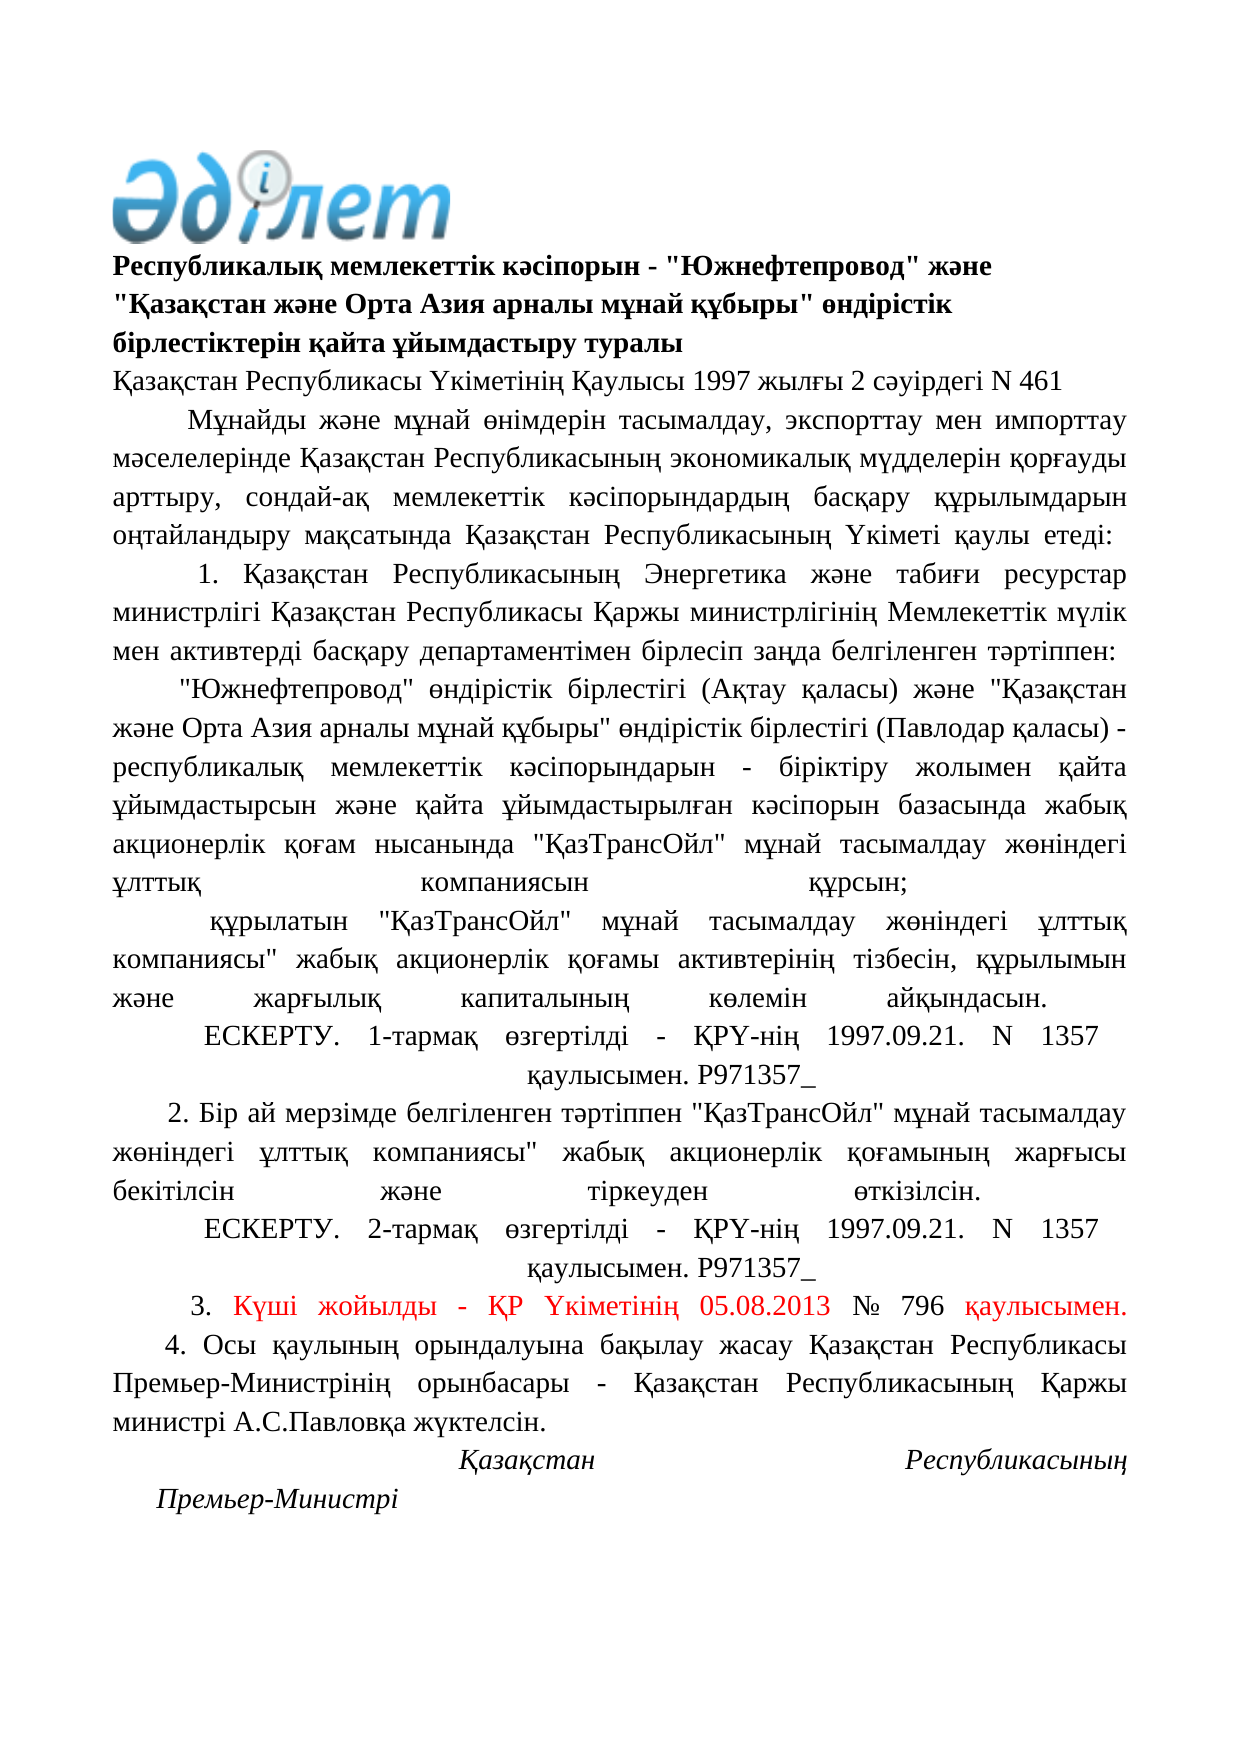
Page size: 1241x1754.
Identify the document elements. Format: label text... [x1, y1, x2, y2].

text Қазақстан Республикасының Премьер-Министрi [112, 1442, 1128, 1514]
picture [112, 150, 451, 244]
text Қазақстан Республикасы Үкiметiнiң Қаулысы 1997 жылғы 2 сәуiрдегi N 461 [112, 363, 1128, 397]
text Республикалық мемлекеттiк кәсiпорын - "Южнефтепровод" және "Қазақстан және Орта Азия арналы мұнай құбыры" өндiрiстiк бiрлестiктерiн қайта ұйымдастыру туралы [112, 248, 1128, 358]
text Мұнайды және мұнай өнiмдерiн тасымалдау, экспорттау мен импорттау мәселелерiнде Қазақстан Республикасының экономикалық мүдделерiн қорғауды арттыру, сондай-ақ мемлекеттiк кәсiпорындардың басқару құрылымдарын оңтайландыру мақсатында Қазақстан Республикасының Үкiметi қаулы етедi: 1. Қазақстан Республикасының Энергетика және табиғи ресурстар министрлiгi Қазақстан Республикасы Қаржы министрлiгiнiң Мемлекеттiк мүлiк мен активтердi басқару департаментiмен бiрлесiп заңда белгiленген тәртiппен: "Южнефтепровод" өндiрiстiк бiрлестiгi (Ақтау қаласы) және "Қазақстан және Орта Азия арналы мұнай құбыры" өндiрiстiк бiрлестiгi (Павлодар қаласы) - республикалық мемлекеттiк кәсiпорындарын - бiрiктiру жолымен қайта ұйымдастырсын және қайта ұйымдастырылған кәсiпорын базасында жабық акционерлiк қоғам нысанында "ҚазТрансОйл" мұнай тасымалдау жөнiндегi ұлттық компаниясын құрсын; құрылатын "ҚазТрансОйл" мұнай тасымалдау жөнiндегi ұлттық компаниясы" жабық акционерлiк қоғамы активтерiнiң тiзбесiн, құрылымын және жарғылық капиталының көлемiн айқындасын. ЕСКЕРТУ. 1-тармақ өзгертiлдi - ҚРҮ-нiң 1997.09.21. N 1357 қаулысымен. P971357_ 2. Бiр ай мерзiмде белгiленген тәртiппен "ҚазТрансОйл" мұнай тасымалдау жөнiндегi ұлттық компаниясы" жабық акционерлiк қоғамының жарғысы бекiтiлсiн және тiркеуден өткiзiлсiн. ЕСКЕРТУ. 2-тармақ өзгертiлдi - ҚРҮ-нiң 1997.09.21. N 1357 қаулысымен. P971357_ 3. Күші жойылды - ҚР Үкіметінің 05.08.2013 № 796 қаулысымен. 4. Осы қаулының орындалуына бақылау жасау Қазақстан Республикасы Премьер-Министрiнiң орынбасары - Қазақстан Республикасының Қаржы министрi А.С.Павловқа жүктелсiн. [112, 402, 1128, 1437]
